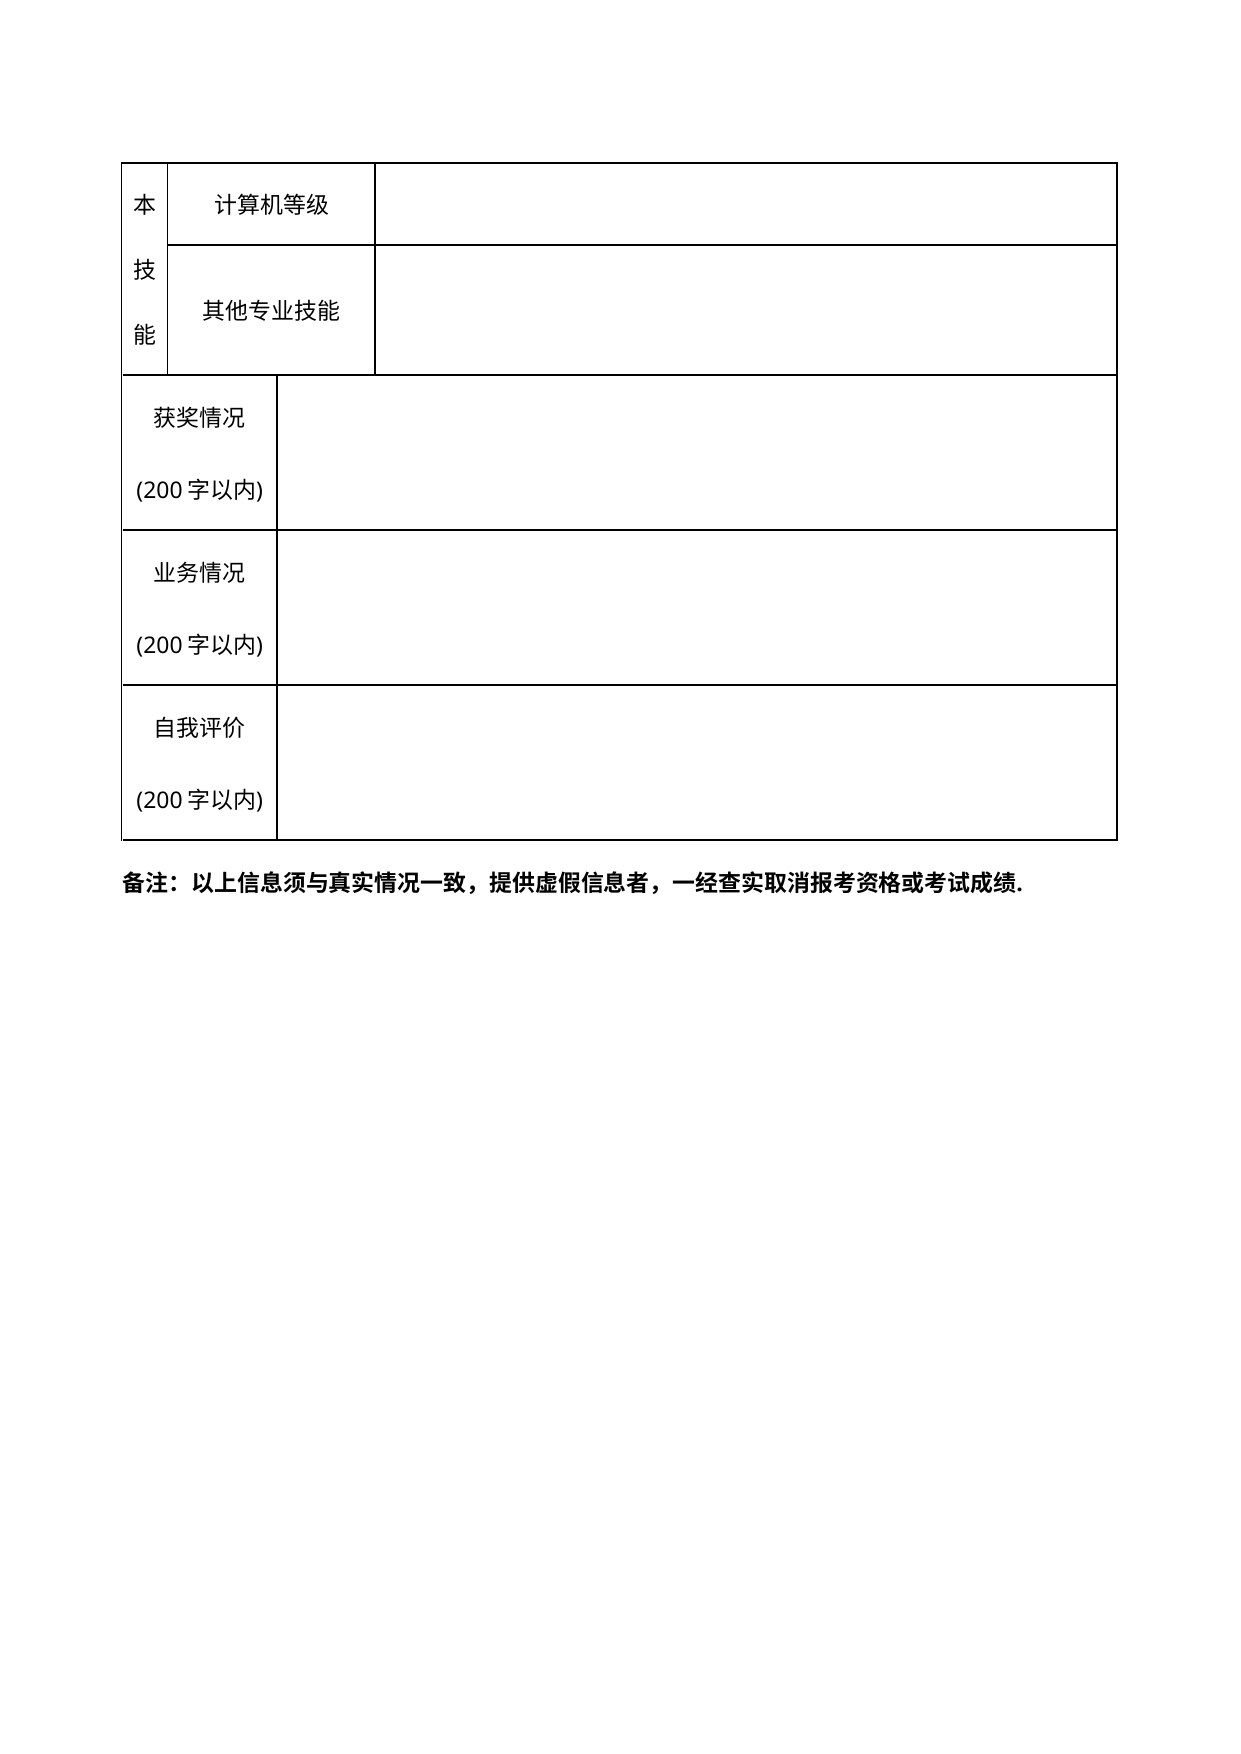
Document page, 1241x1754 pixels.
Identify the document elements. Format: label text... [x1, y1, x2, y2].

table_cell 业务情况 (200字以内) [122, 530, 276, 684]
table_cell [376, 164, 1116, 244]
table_cell [278, 376, 1116, 529]
table_cell [278, 531, 1116, 684]
table_cell [376, 246, 1116, 374]
table_cell 自我评价 (200字以内) [122, 685, 276, 839]
table_cell 计算机等级 [168, 164, 374, 244]
table_cell [278, 686, 1116, 839]
table_cell 备注：以上信息须与真实情况一致，提供虚假信息者，一经查实取消报考资格或考试成绩. [122, 840, 1117, 921]
table_cell 其他专业技能 [168, 246, 374, 374]
table_cell 获奖情况 (200字以内) [122, 375, 276, 529]
table_cell 基本技能 [122, 164, 167, 374]
